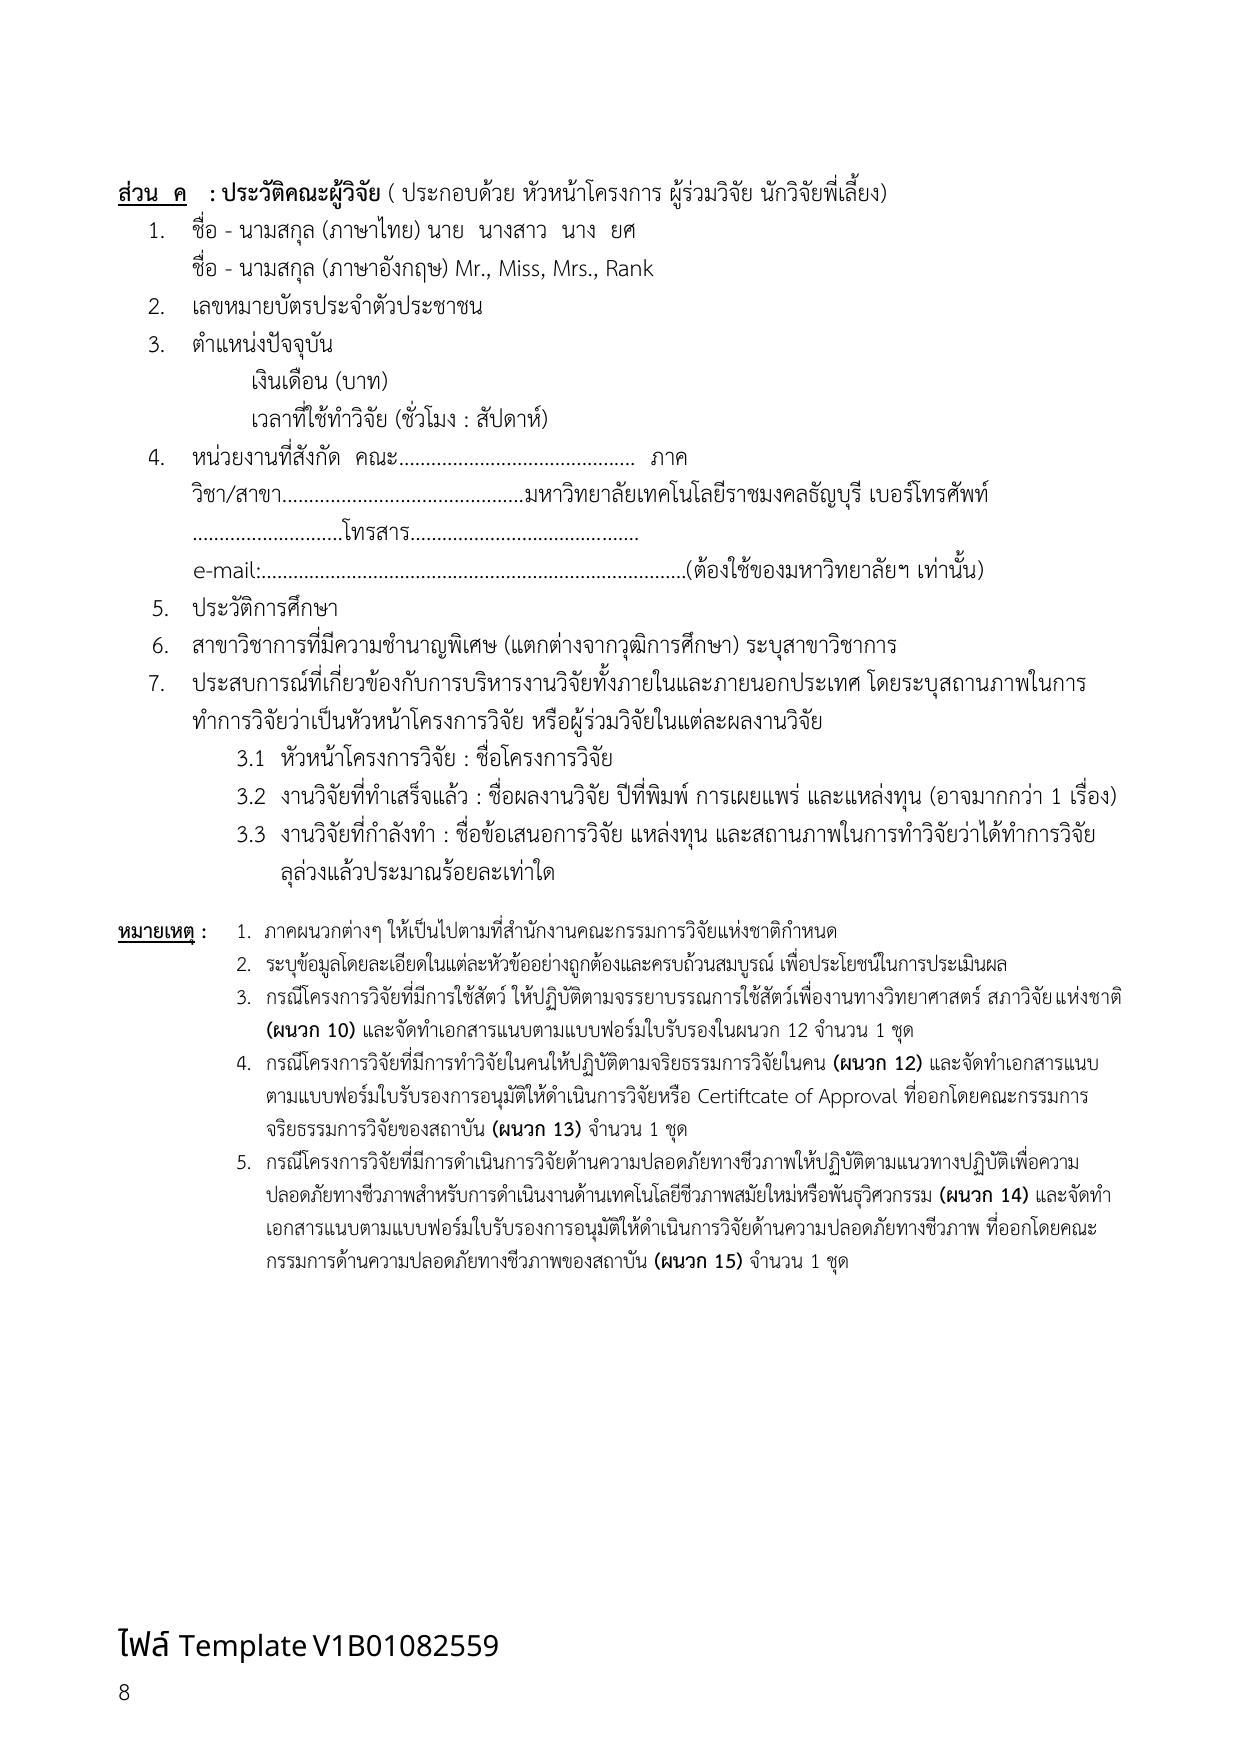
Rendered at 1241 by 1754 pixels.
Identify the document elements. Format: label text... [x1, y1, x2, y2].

subtitle ส่วน ค : ประวัติคณะผู้วิจัย ( ประกอบด้วย หัวหน้าโครงการ ผู้ร่วมวิจัย นักวิจัยพี่เลี้ยง) [118, 172, 1122, 209]
list งานวิจัยที่ทำเสร็จแล้ว : ชื่อผลงานวิจัย ปีที่พิมพ์ การเผยแพร่ และแหล่งทุน (อาจมากกว่า 1 เรื่อง) [236, 775, 1122, 813]
text 2. เลขหมายบัตรประจำตัวประชาชน [118, 285, 1122, 323]
list ประสบการณ์ที่เกี่ยวข้องกับการบริหารงานวิจัยทั้งภายในและภายนอกประเทศ โดยระบุสถานภาพในการทำการวิจัยว่าเป็นหัวหน้าโครงการวิจัย หรือผู้ร่วมวิจัยในแต่ละผลงานวิจัย [148, 662, 1122, 737]
list งานวิจัยที่กำลังทำ : ชื่อข้อเสนอการวิจัย แหล่งทุน และสถานภาพในการทำวิจัยว่าได้ทำการวิจัยลุล่วงแล้วประมาณร้อยละเท่าใด [236, 813, 1122, 888]
text 4. กรณีโครงการวิจัยที่มีการทำวิจัยในคนให้ปฏิบัติตามจริยธรรมการวิจัยในคน (ผนวก 12) และจัดทำเอกสารแนบตามแบบฟอร์มใบรับรองการอนุมัติให้ดำเนินการวิจัยหรือ Certiftcate of Approval ที่ออกโดยคณะกรรมการจริยธรรมการวิจัยของสถาบัน (ผนวก 13) จำนวน 1 ชุด [118, 1045, 1122, 1144]
list หัวหน้าโครงการวิจัย : ชื่อโครงการวิจัย [236, 737, 1122, 775]
text ชื่อ - นามสกุล (ภาษาอังกฤษ) Mr., Miss, Mrs., Rank [105, 247, 1122, 285]
text 3. กรณีโครงการวิจัยที่มีการใช้สัตว์ ให้ปฏิบัติตามจรรยาบรรณการใช้สัตว์เพื่องานทางวิทยาศาสตร์ สภาวิจัยแห่งชาติ (ผนวก 10) และจัดทำเอกสารแนบตามแบบฟอร์มใบรับรองในผนวก 12 จำนวน 1 ชุด [118, 979, 1122, 1045]
text เวลาที่ใช้ทำวิจัย (ชั่วโมง : สัปดาห์) [251, 398, 1122, 436]
text e-mail:……………………………………………………………..………(ต้องใช้ของมหาวิทยาลัยฯ เท่านั้น) [118, 549, 1122, 587]
list ชื่อ - นามสกุล (ภาษาไทย) นาย นางสาว นาง ยศ [148, 209, 1122, 247]
text เงินเดือน (บาท) [251, 360, 1122, 398]
list ตำแหน่งปัจจุบัน [148, 323, 1122, 360]
text 2. ระบุข้อมูลโดยละเอียดในแต่ละหัวข้ออย่างถูกต้องและครบถ้วนสมบูรณ์ เพื่อประโยชน์ในการประเมินผล [118, 946, 1122, 979]
text 5. กรณีโครงการวิจัยที่มีการดำเนินการวิจัยด้านความปลอดภัยทางชีวภาพให้ปฏิบัติตามแนวทางปฏิบัติเพื่อความปลอดภัยทางชีวภาพสำหรับการดำเนินงานด้านเทคโนโลยีชีวภาพสมัยใหม่หรือพันธุวิศวกรรม (ผนวก 14) และจัดทำเอกสารแนบตามแบบฟอร์มใบรับรองการอนุมัติให้ดำเนินการวิจัยด้านความปลอดภัยทางชีวภาพ ที่ออกโดยคณะกรรมการด้านความปลอดภัยทางชีวภาพของสถาบัน (ผนวก 15) จำนวน 1 ชุด [118, 1144, 1122, 1275]
text หมายเหตุ : 1. ภาคผนวกต่างๆ ให้เป็นไปตามที่สำนักงานคณะกรรมการวิจัยแห่งชาติกำหนด [118, 913, 1122, 946]
list ประวัติการศึกษา [152, 587, 1122, 624]
list สาขาวิชาการที่มีความชำนาญพิเศษ (แตกต่างจากวุฒิการศึกษา) ระบุสาขาวิชาการ [152, 624, 1122, 662]
list หน่วยงานที่สังกัด คณะ............................................ ภาควิชา/สาขา.............................................มหาวิทยาลัยเทคโนโลยีราชมงคลธัญบุรี เบอร์โทรศัพท์ ............................โทรสาร……………………………….…… [148, 436, 1122, 549]
